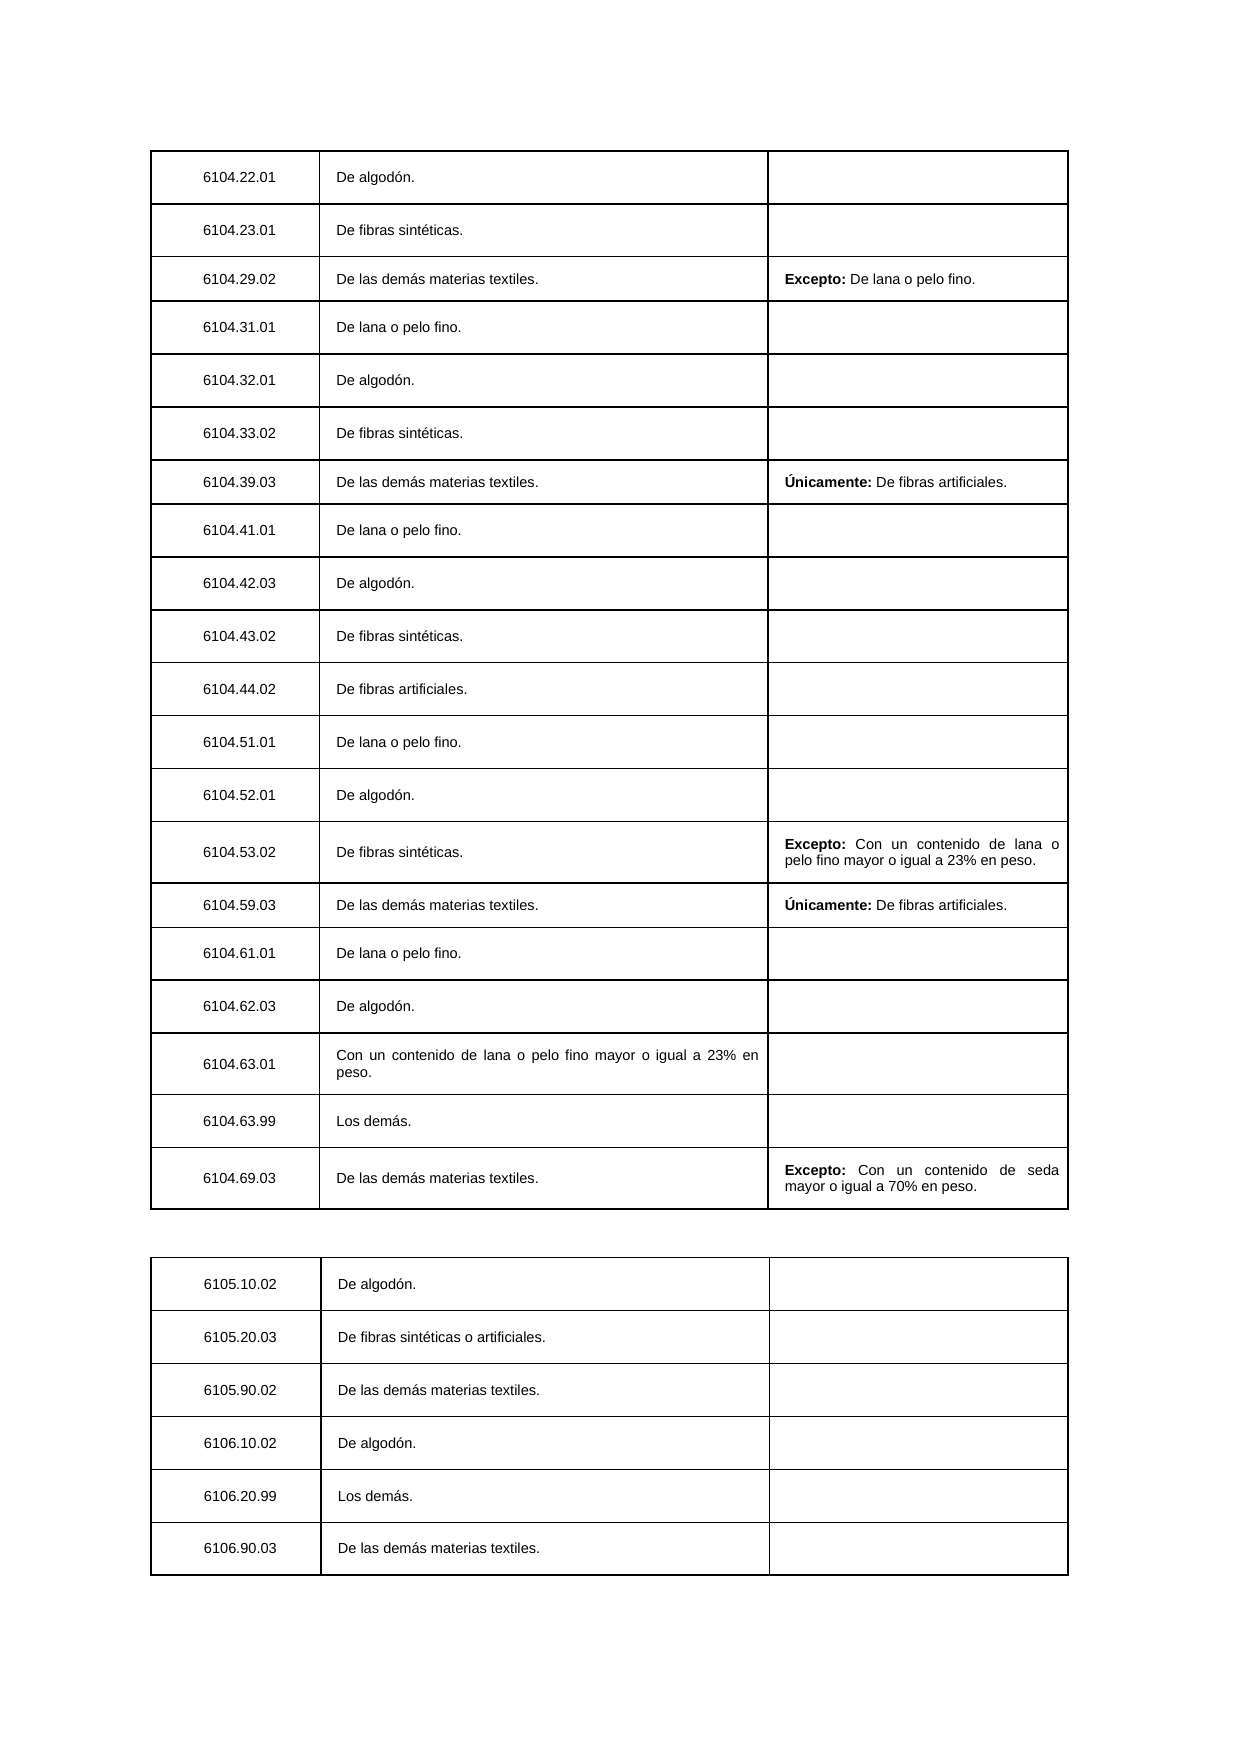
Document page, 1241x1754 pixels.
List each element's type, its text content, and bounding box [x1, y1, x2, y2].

table_cell 6106.20.99 [152, 1470, 320, 1521]
table_cell [769, 611, 1067, 662]
table_cell De algodón. [320, 152, 767, 203]
table_cell De fibras sintéticas. [320, 822, 767, 882]
table_cell Con un contenido de lana o pelo fino mayor o igual a 23% en peso. [320, 1034, 767, 1094]
table_cell 6105.90.02 [152, 1364, 320, 1416]
table_cell De lana o pelo fino. [320, 928, 767, 979]
table_cell 6104.61.01 [152, 928, 319, 979]
table_cell De fibras sintéticas o artificiales. [322, 1311, 769, 1363]
table_cell [770, 1417, 1067, 1468]
table_header 6105.10.02 [152, 1258, 320, 1310]
table_cell 6104.52.01 [152, 769, 319, 821]
table_cell De algodón. [320, 355, 767, 406]
table_cell 6104.69.03 [152, 1148, 319, 1208]
table_header [770, 1258, 1067, 1310]
table_cell [769, 1034, 1067, 1094]
table_header De algodón. [322, 1258, 769, 1310]
table_cell [769, 205, 1067, 256]
table_cell Excepto: Con un contenido de seda mayor o igual a 70% en peso. [769, 1148, 1067, 1208]
table_cell 6104.23.01 [152, 205, 319, 256]
table_cell 6105.20.03 [152, 1311, 320, 1363]
table_cell Los demás. [320, 1095, 767, 1147]
table_cell 6104.22.01 [152, 152, 319, 203]
table_cell [770, 1364, 1067, 1416]
table_cell 6104.44.02 [152, 663, 319, 715]
table_cell [769, 716, 1067, 768]
table_cell [770, 1311, 1067, 1363]
table_cell 6104.63.99 [152, 1095, 319, 1147]
table_cell [769, 928, 1067, 979]
table_cell De fibras artificiales. [320, 663, 767, 715]
table_cell [769, 302, 1067, 353]
table_cell De lana o pelo fino. [320, 505, 767, 556]
table_cell 6104.41.01 [152, 505, 319, 556]
table_cell 6104.63.01 [152, 1034, 319, 1094]
table_cell 6106.10.02 [152, 1417, 320, 1468]
table_cell Excepto: De lana o pelo fino. [769, 257, 1067, 300]
table_cell De fibras sintéticas. [320, 611, 767, 662]
table_cell [769, 355, 1067, 406]
table_cell 6104.42.03 [152, 558, 319, 609]
table_cell 6104.53.02 [152, 822, 319, 882]
table_cell 6104.39.03 [152, 461, 319, 503]
table_cell De las demás materias textiles. [322, 1364, 769, 1416]
table_cell [769, 981, 1067, 1032]
table_cell 6104.43.02 [152, 611, 319, 662]
table_cell 6104.29.02 [152, 257, 319, 300]
table_cell [769, 663, 1067, 715]
table_cell De las demás materias textiles. [320, 257, 767, 300]
table_cell [769, 505, 1067, 556]
table_cell [769, 558, 1067, 609]
table_cell [769, 1095, 1067, 1147]
table_cell De las demás materias textiles. [320, 1148, 767, 1208]
table_cell De algodón. [322, 1417, 769, 1468]
table_cell De algodón. [320, 981, 767, 1032]
table_cell 6104.59.03 [152, 884, 319, 926]
table_cell 6104.62.03 [152, 981, 319, 1032]
table_cell De lana o pelo fino. [320, 716, 767, 768]
table_cell 6104.51.01 [152, 716, 319, 768]
table_cell De las demás materias textiles. [322, 1523, 769, 1574]
table_cell 6106.90.03 [152, 1523, 320, 1574]
table_cell Los demás. [322, 1470, 769, 1521]
table_cell Únicamente: De fibras artificiales. [769, 884, 1067, 926]
table_cell De fibras sintéticas. [320, 205, 767, 256]
table_cell De algodón. [320, 769, 767, 821]
table_cell De las demás materias textiles. [320, 884, 767, 926]
table_cell [770, 1470, 1067, 1521]
table_cell Únicamente: De fibras artificiales. [769, 461, 1067, 503]
table_cell [769, 769, 1067, 821]
table_cell 6104.33.02 [152, 408, 319, 459]
table_cell [770, 1523, 1067, 1574]
table_cell De algodón. [320, 558, 767, 609]
table_cell Excepto: Con un contenido de lana o pelo fino mayor o igual a 23% en peso. [769, 822, 1067, 882]
table_cell De fibras sintéticas. [320, 408, 767, 459]
table_cell De las demás materias textiles. [320, 461, 767, 503]
table_cell [769, 152, 1067, 203]
table_cell 6104.31.01 [152, 302, 319, 353]
table_cell [769, 408, 1067, 459]
table_cell 6104.32.01 [152, 355, 319, 406]
table_cell De lana o pelo fino. [320, 302, 767, 353]
